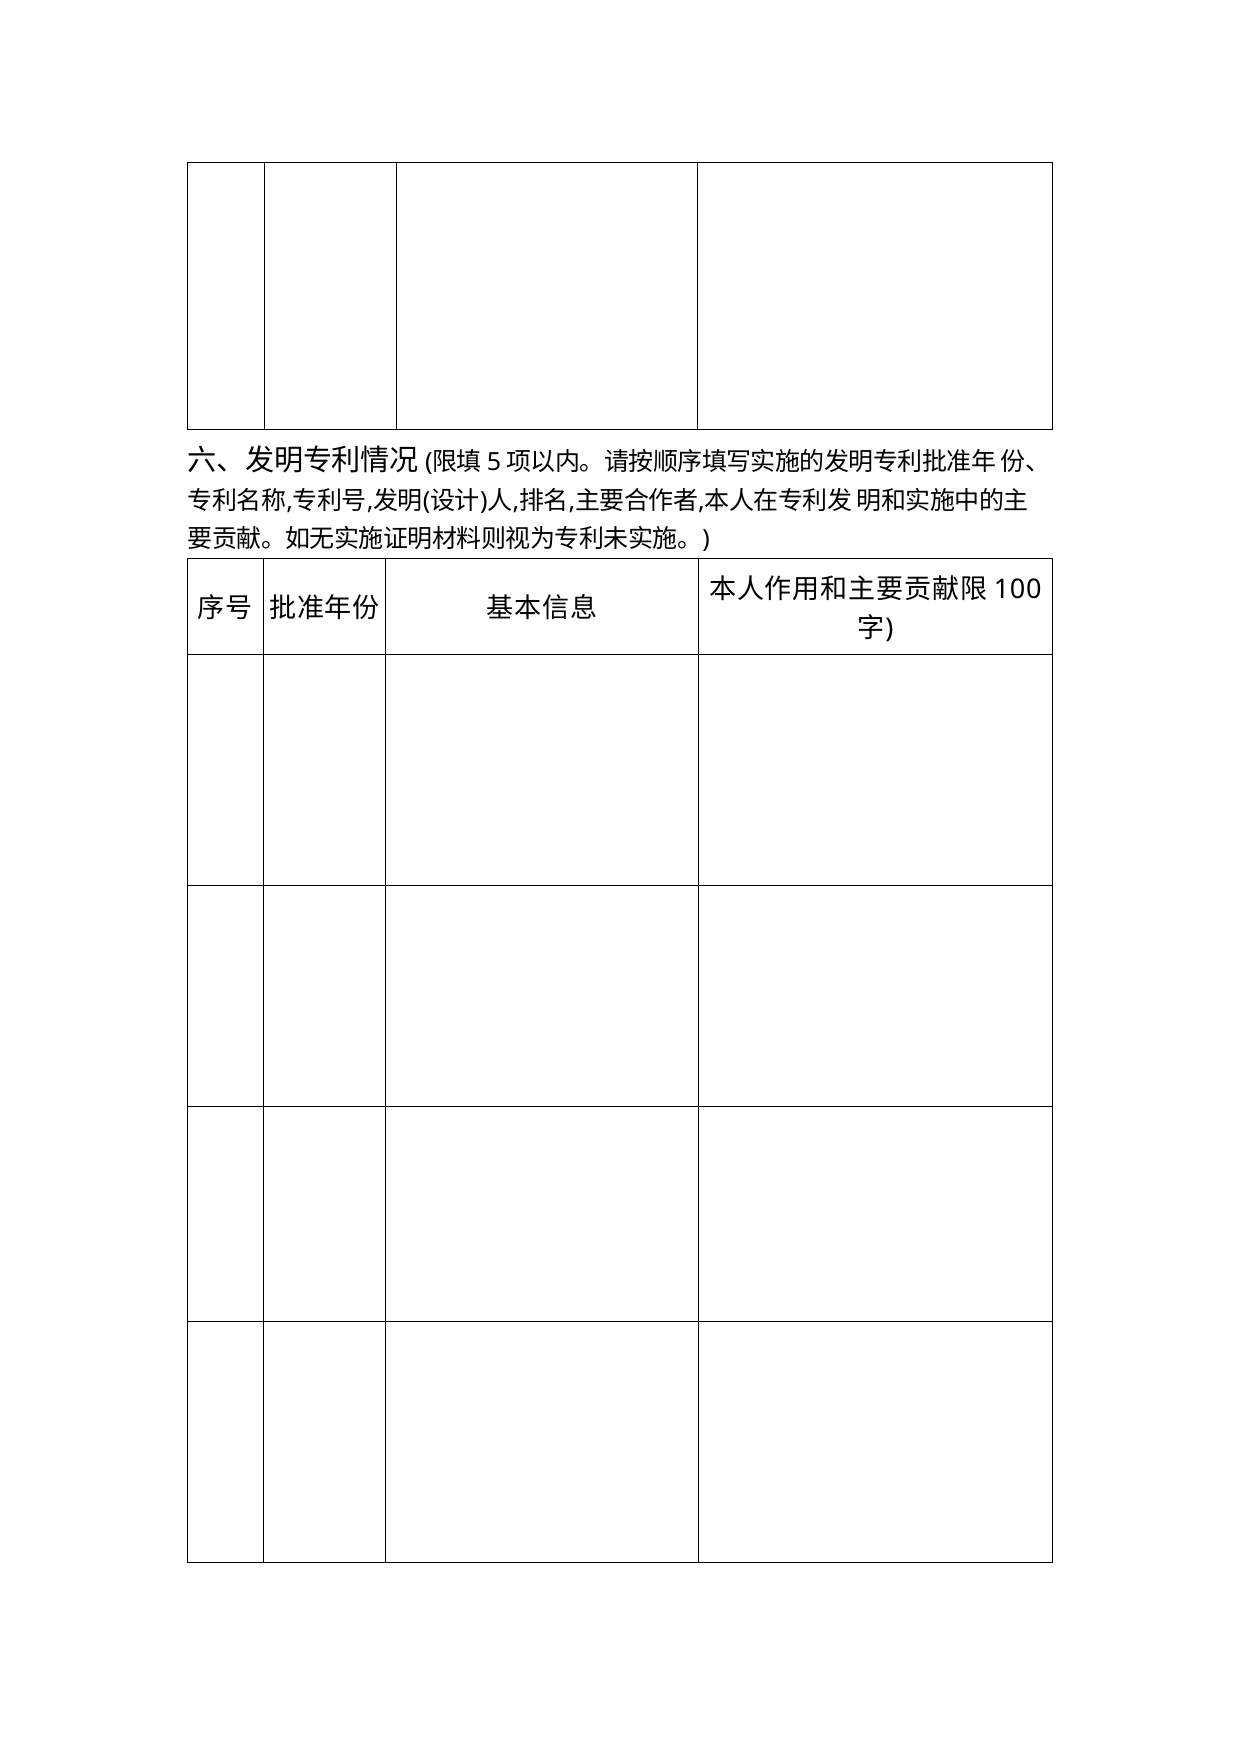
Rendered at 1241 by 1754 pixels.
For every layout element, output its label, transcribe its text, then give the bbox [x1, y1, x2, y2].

table_cell [386, 1322, 698, 1562]
table_cell [699, 655, 1052, 885]
table_cell [188, 655, 263, 885]
table_cell [188, 886, 263, 1106]
table_cell [699, 1107, 1052, 1321]
table_cell [386, 655, 698, 885]
table_header 批准年份 [264, 559, 385, 653]
table_cell [264, 886, 385, 1106]
table_cell [188, 1322, 263, 1562]
table_cell [698, 163, 1052, 428]
table_header 本人作用和主要贡献限100字) [699, 559, 1052, 653]
table_cell [264, 1322, 385, 1562]
table_cell [386, 886, 698, 1106]
table_cell [699, 1322, 1052, 1562]
table_cell [699, 886, 1052, 1106]
table_cell [397, 163, 697, 428]
table_cell [188, 1107, 263, 1321]
table_cell [264, 1107, 385, 1321]
text 六、发明专利情况 (限填5项以内。请按顺序填写实施的发明专利批准年 份、专利名称,专利号,发明(设计)人,排名,主要合作者,本人在专利发 明和实施中的主要贡献。如无实施证明材料则视为专利未实施。) [187, 437, 1053, 554]
table_header 序号 [188, 559, 263, 653]
table_cell [386, 1107, 698, 1321]
table_header 基本信息 [386, 559, 698, 653]
table_cell [188, 163, 264, 428]
table_cell [264, 655, 385, 885]
table_cell [265, 163, 396, 428]
